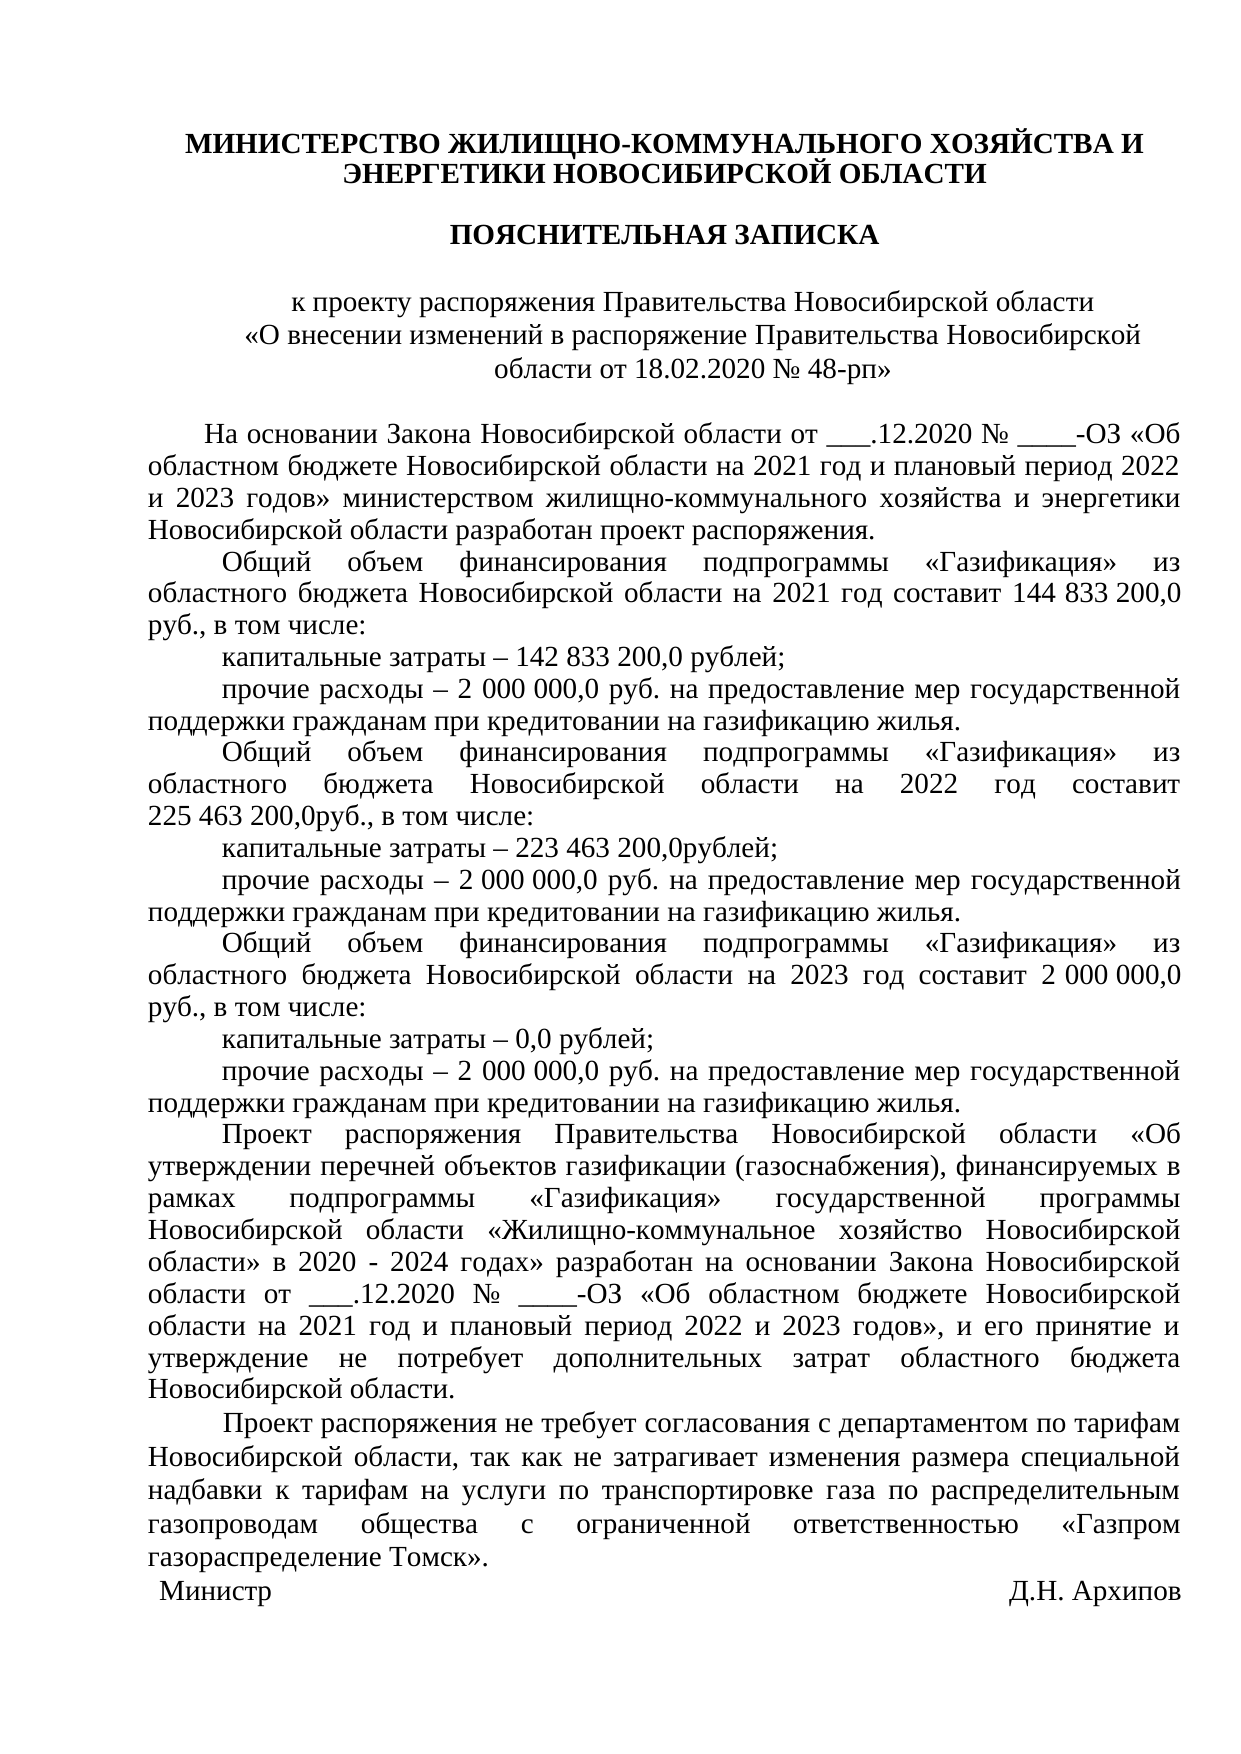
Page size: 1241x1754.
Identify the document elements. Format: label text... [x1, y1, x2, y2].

text Общий объем финансирования подпрограммы «Газификация» из областного бюджета Новосибирской области на 2021 год составит 144 833 200,0 руб., в том числе: [148, 546, 1181, 641]
text Общий объем финансирования подпрограммы «Газификация» из областного бюджета Новосибирской области на 2022 год составит 225 463 200,0руб., в том числе: [148, 736, 1181, 832]
table_header Министр [148, 1573, 927, 1606]
text прочие расходы – 2 000 000,0 руб. на предоставление мер государственной поддержки гражданам при кредитовании на газификацию жилья. [148, 1055, 1181, 1118]
text капитальные затраты – 223 463 200,0рублей; [148, 832, 1181, 864]
text капитальные затраты – 142 833 200,0 рублей; [148, 641, 1181, 673]
text капитальные затраты – 0,0 рублей; [148, 1023, 1181, 1055]
text Проект распоряжения Правительства Новосибирской области «Об утверждении перечней объектов газификации (газоснабжения), финансируемых в рамках подпрограммы «Газификация» государственной программы Новосибирской области «Жилищно-коммунальное хозяйство Новосибирской области» в 2020 - 2024 годах» разработан на основании Закона Новосибирской области от ___.12.2020 № ____-ОЗ «Об областном бюджете Новосибирской области на 2021 год и плановый период 2022 и 2023 годов», и его принятие и утверждение не потребует дополнительных затрат областного бюджета Новосибирской области. [148, 1118, 1181, 1405]
text МИНИСТЕРСТВО ЖИЛИЩНО-КОММУНАЛЬНОГО ХОЗЯЙСТВА И ЭНЕРГЕТИКИ НОВОСИБИРСКОЙ ОБЛАСТИ [148, 130, 1181, 190]
text прочие расходы – 2 000 000,0 руб. на предоставление мер государственной поддержки гражданам при кредитовании на газификацию жилья. [148, 864, 1181, 927]
text к проекту распоряжения Правительства Новосибирской области [204, 284, 1181, 317]
table_header Д.Н. Архипов [927, 1573, 1193, 1606]
text прочие расходы – 2 000 000,0 руб. на предоставление мер государственной поддержки гражданам при кредитовании на газификацию жилья. [148, 673, 1181, 736]
text На основании Закона Новосибирской области от ___.12.2020 № ____-ОЗ «Об областном бюджете Новосибирской области на 2021 год и плановый период 2022 и 2023 годов» министерством жилищно-коммунального хозяйства и энергетики Новосибирской области разработан проект распоряжения. [148, 418, 1181, 546]
text ПОЯСНИТЕЛЬНАЯ ЗАПИСКА [148, 220, 1181, 250]
text Общий объем финансирования подпрограммы «Газификация» из областного бюджета Новосибирской области на 2023 год составит 2 000 000,0 руб., в том числе: [148, 927, 1181, 1023]
text «О внесении изменений в распоряжение Правительства Новосибирской области от 18.02.2020 № 48-рп» [204, 317, 1181, 384]
text Проект распоряжения не требует согласования с департаментом по тарифам Новосибирской области, так как не затрагивает изменения размера специальной надбавки к тарифам на услуги по транспортировке газа по распределительным газопроводам общества с ограниченной ответственностью «Газпром газораспределение Томск». [148, 1405, 1181, 1573]
